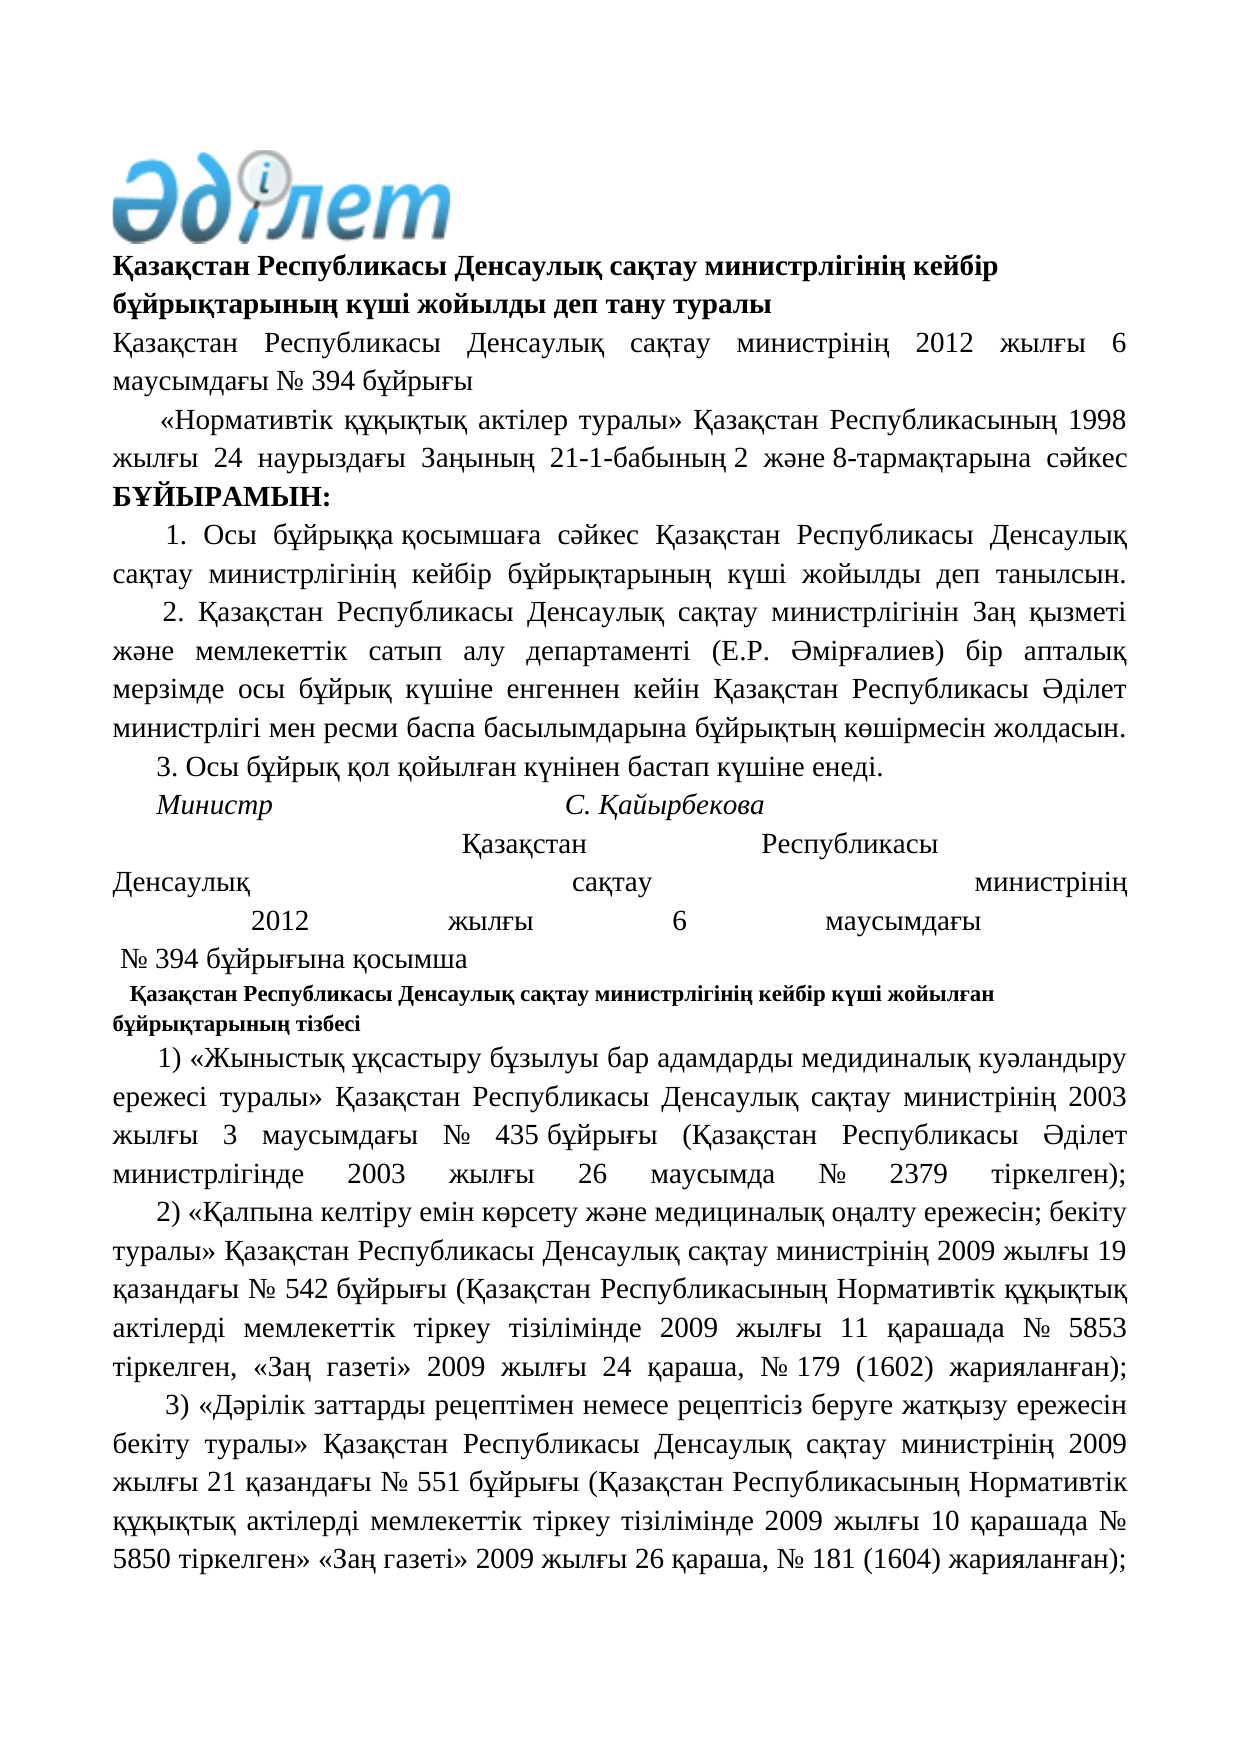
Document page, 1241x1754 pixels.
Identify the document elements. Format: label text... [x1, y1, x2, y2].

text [112, 1040, 1128, 1575]
text Қазақстан Республикасы Денсаулық сақтау министрінің 2012 жылғы 6 маусымдағы № 394 бұйрығына қосымша [112, 826, 1128, 975]
text Қазақстан Республикасы Денсаулық сақтау министрінің 2012 жылғы 6 маусымдағы № 394 бұйрығы [112, 325, 1128, 397]
picture [112, 150, 451, 244]
text Министр С. Қайырбекова [112, 787, 1128, 821]
text Қазақстан Республикасы Денсаулық сақтау министрлігінің кейбір күші жойылған бұйрықтарының тізбесі [112, 980, 1128, 1036]
text «Нормативтік құқықтық актілер туралы» Қазақстан Республикасының 1998 жылғы 24 наурыздағы Заңының 21-1-бабының 2 және 8-тармақтарына сәйкес БҰЙЫРАМЫН: 1. Осы бұйрыққа қосымшаға сәйкес Қазақстан Республикасы Денсаулық сақтау министрлігінің кейбір бұйрықтарының күші жойылды деп танылсын. 2. Қазақстан Республикасы Денсаулық сақтау министрлігінін Заң қызметі және мемлекеттік сатып алу департаменті (Е.Р. Әмірғалиев) бір апталық мерзімде осы бұйрық күшіне енгеннен кейін Қазақстан Республикасы Әділет министрлігі мен ресми баспа басылымдарына бұйрықтың көшірмесін жолдасын. 3. Осы бұйрық қол қойылған күнінен бастап күшіне енеді. [112, 402, 1128, 782]
text Қазақстан Республикасы Денсаулық сақтау министрлігінің кейбір бұйрықтарының күші жойылды деп тану туралы [112, 248, 1128, 320]
